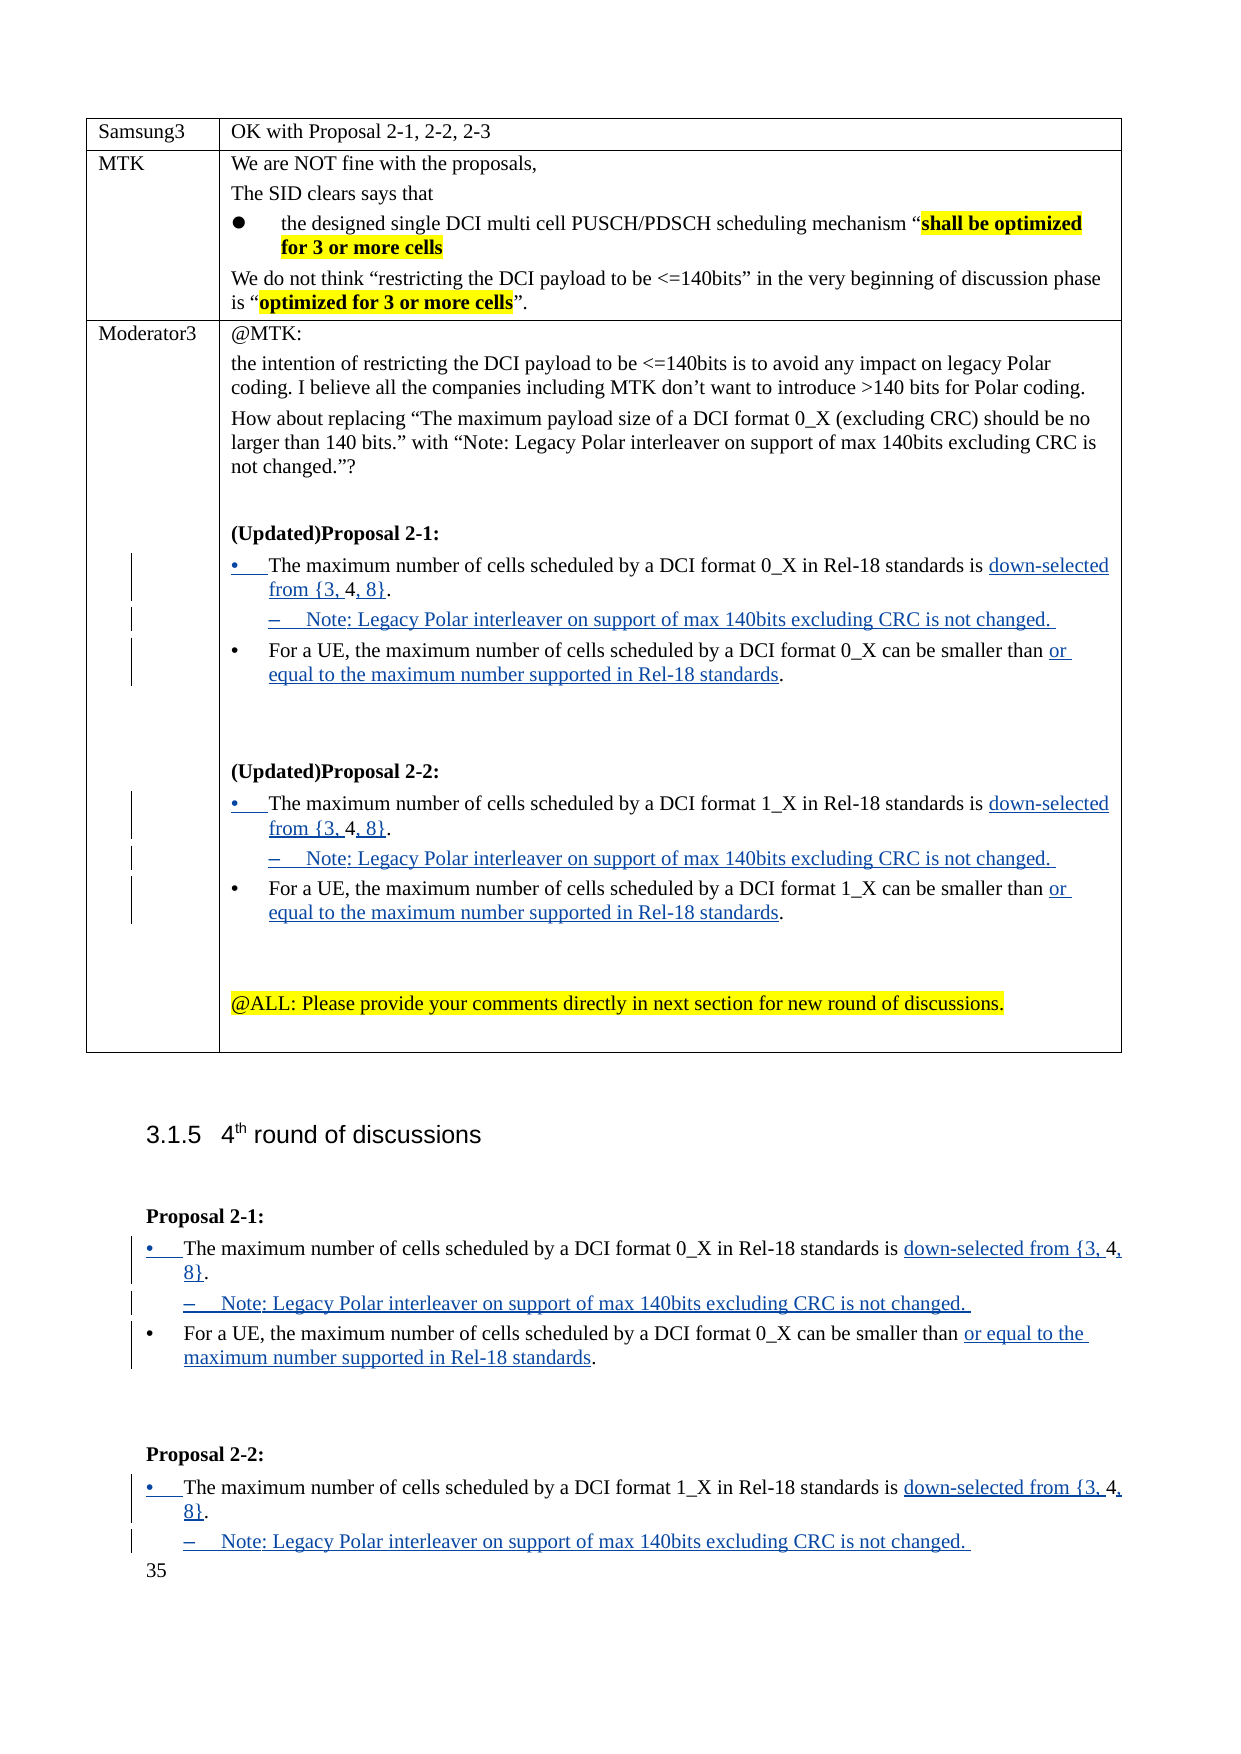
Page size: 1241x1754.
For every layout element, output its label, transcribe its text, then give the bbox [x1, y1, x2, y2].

table_cell MTK [87, 151, 219, 320]
subtitle Proposal 2-1: [146, 1204, 1122, 1228]
subtitle Proposal 2-2: [146, 1442, 1122, 1466]
list The maximum number of cells scheduled by a DCI format 1_X in Rel-18 standards is 4. [146, 1474, 1122, 1523]
list For a UE, the maximum number of cells scheduled by a DCI format 0_X can be smaller than . [146, 1321, 1122, 1369]
table_cell Moderator3 [87, 321, 219, 1052]
table_cell @MTK: the intention of restricting the DCI payload to be <=140bits is to avoid any impact on legacy Polar coding. I believe all the companies including MTK don’t want to introduce >140 bits for Polar coding. How about replacing “The maximum payload size of a DCI format 0_X (excluding CRC) should be no larger than 140 bits.” with “Note: Legacy Polar interleaver on support of max 140bits excluding CRC is not changed.”? (Updated)Proposal 2-1: The maximum number of cells scheduled by a DCI format 0_X in Rel-18 standards is 4. For a UE, the maximum number of cells scheduled by a DCI format 0_X can be smaller than . (Updated)Proposal 2-2: The maximum number of cells scheduled by a DCI format 1_X in Rel-18 standards is 4. For a UE, the maximum number of cells scheduled by a DCI format 1_X can be smaller than . @ALL: Please provide your comments directly in next section for new round of discussions. [220, 321, 1121, 1052]
list The maximum number of cells scheduled by a DCI format 0_X in Rel-18 standards is 4. [146, 1236, 1122, 1284]
table_cell OK with Proposal 2-1, 2-2, 2-3 [220, 119, 1121, 149]
table_cell We are NOT fine with the proposals, The SID clears says that the designed single DCI multi cell PUSCH/PDSCH scheduling mechanism “shall be optimized for 3 or more cells We do not think “restricting the DCI payload to be <=140bits” in the very beginning of discussion phase is “optimized for 3 or more cells”. [220, 151, 1121, 320]
subtitle 4th round of discussions [146, 1120, 1122, 1148]
table_cell Samsung3 [87, 119, 219, 149]
